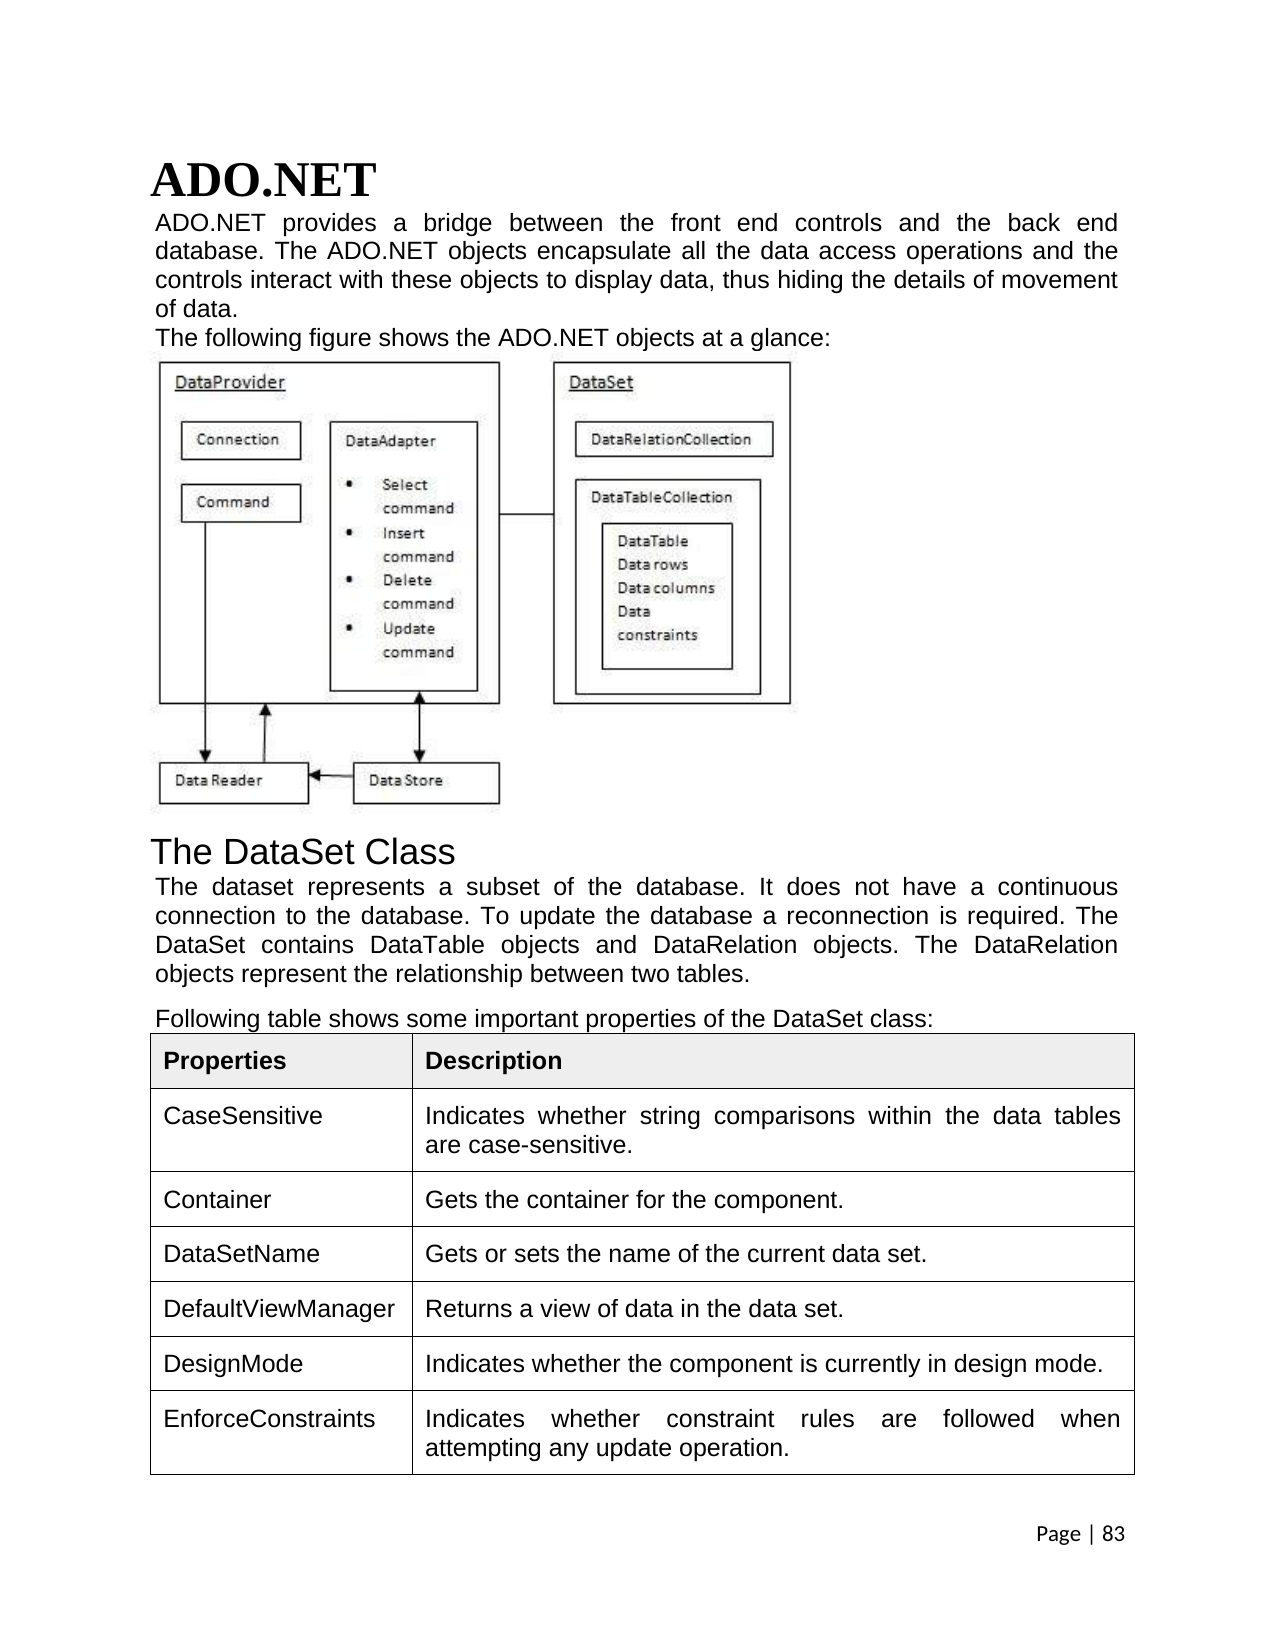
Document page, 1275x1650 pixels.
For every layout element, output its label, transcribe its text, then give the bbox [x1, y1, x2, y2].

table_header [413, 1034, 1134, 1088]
text ADO.NET provides a bridge between the front end controls and the back end database. The ADO.NET objects encapsulate all the data access operations and the controls interact with these objects to display data, thus hiding the details of movement of data. [155, 207, 1120, 322]
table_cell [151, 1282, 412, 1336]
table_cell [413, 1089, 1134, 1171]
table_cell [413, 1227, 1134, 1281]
text Following table shows some important properties of the DataSet class: [155, 1004, 1120, 1033]
text The dataset represents a subset of the database. It does not have a continuous connection to the database. To update the database a reconnection is required. The DataSet contains DataTable objects and DataRelation objects. The DataRelation objects represent the relationship between two tables. [155, 872, 1120, 987]
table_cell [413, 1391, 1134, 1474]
picture [150, 351, 799, 814]
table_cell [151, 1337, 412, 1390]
text The DataSet Class [150, 830, 1125, 872]
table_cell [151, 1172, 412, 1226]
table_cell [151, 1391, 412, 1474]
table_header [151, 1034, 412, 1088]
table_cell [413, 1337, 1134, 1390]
subtitle ADO.NET [150, 150, 1125, 207]
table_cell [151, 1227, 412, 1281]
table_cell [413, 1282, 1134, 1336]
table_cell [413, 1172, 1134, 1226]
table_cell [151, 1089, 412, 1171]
text The following figure shows the ADO.NET objects at a glance: [155, 322, 1120, 351]
